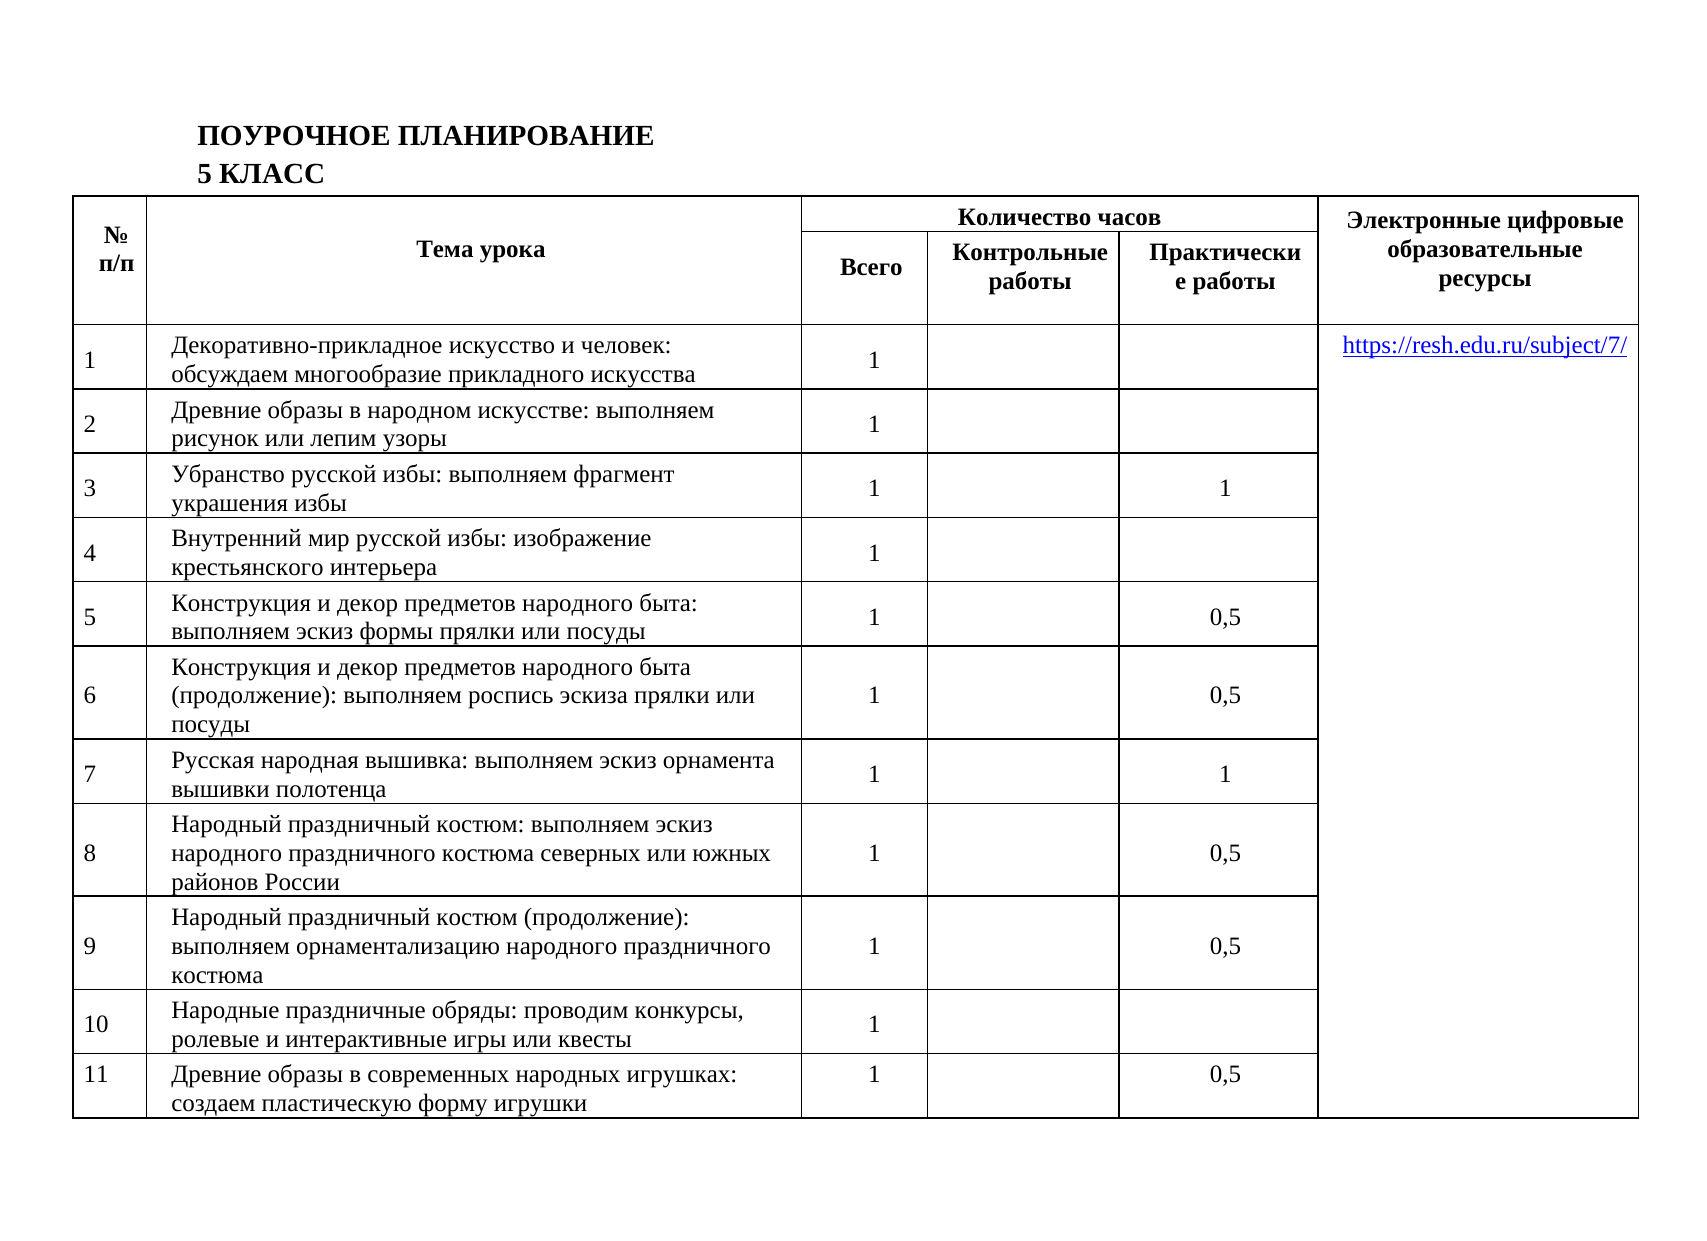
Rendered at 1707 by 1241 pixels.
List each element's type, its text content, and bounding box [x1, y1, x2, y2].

table_header Тема урока [147, 197, 801, 324]
table_cell 1 [1120, 454, 1317, 517]
table_cell 7 [74, 740, 146, 802]
table_cell 1 [802, 454, 927, 517]
table_cell [1120, 390, 1317, 452]
table_cell 1 [802, 647, 927, 738]
table_cell 5 [74, 582, 146, 645]
table_cell 8 [74, 804, 146, 895]
table_cell [928, 647, 1118, 738]
text 5 КЛАСС [190, 157, 1618, 190]
table_cell 0,5 [1120, 804, 1317, 895]
table_cell Конструкция и декор предметов народного быта: выполняем эскиз формы прялки или посуды [147, 582, 801, 645]
table_cell 2 [74, 390, 146, 452]
table_cell 1 [802, 518, 927, 581]
table_cell Контрольные работы [928, 232, 1118, 324]
table_cell [928, 897, 1118, 988]
table_cell 1 [802, 804, 927, 895]
table_cell 1 [802, 990, 927, 1053]
table_cell 9 [74, 897, 146, 988]
table_cell [1120, 325, 1317, 388]
table_cell Внутренний мир русской избы: изображение крестьянского интерьера [147, 518, 801, 581]
table_cell [1120, 518, 1317, 581]
table_cell Древние образы в народном искусстве: выполняем рисунок или лепим узоры [147, 390, 801, 452]
table_cell 1 [802, 740, 927, 802]
table_cell 0,5 [1120, 897, 1317, 988]
table_cell Русская народная вышивка: выполняем эскиз орнамента вышивки полотенца [147, 740, 801, 802]
table_cell [928, 325, 1118, 388]
table_cell [1120, 990, 1317, 1053]
table_cell Убранство русской избы: выполняем фрагмент украшения избы [147, 454, 801, 517]
table_cell Народные праздничные обряды: проводим конкурсы, ролевые и интерактивные игры или квесты [147, 990, 801, 1053]
table_cell 4 [74, 518, 146, 581]
table_cell Декоративно-прикладное искусство и человек: обсуждаем многообразие прикладного искусства [147, 325, 801, 388]
table_cell 10 [74, 990, 146, 1053]
table_cell 0,5 [1120, 582, 1317, 645]
table_cell 1 [802, 897, 927, 988]
table_cell 1 [802, 582, 927, 645]
table_cell 1 [74, 325, 146, 388]
table_cell 0,5 [1120, 647, 1317, 738]
table_cell Конструкция и декор предметов народного быта (продолжение): выполняем роспись эскиза прялки или посуды [147, 647, 801, 738]
table_cell 1 [802, 390, 927, 452]
table_cell [928, 390, 1118, 452]
table_cell [928, 1054, 1118, 1117]
table_cell Народный праздничный костюм (продолжение): выполняем орнаментализацию народного праздничного костюма [147, 897, 801, 988]
table_cell [928, 518, 1118, 581]
table_header Количество часов [802, 197, 1317, 231]
table_cell 3 [74, 454, 146, 517]
table_cell [928, 740, 1118, 802]
table_cell 1 [802, 325, 927, 388]
table_cell 1 [802, 1054, 927, 1117]
table_cell Древние образы в современных народных игрушках: создаем пластическую форму игрушки [147, 1054, 801, 1117]
table_header Электронные цифровые образовательные ресурсы [1319, 197, 1638, 324]
table_cell 1 [1120, 740, 1317, 802]
table_header № п/п [74, 197, 146, 324]
table_cell Всего [802, 232, 927, 324]
table_cell Практические работы [1120, 232, 1317, 324]
text ПОУРОЧНОЕ ПЛАНИРОВАНИЕ [190, 118, 1618, 152]
table_cell 6 [74, 647, 146, 738]
table_cell [928, 454, 1118, 517]
table_cell https://resh.edu.ru/subject/7/ [1319, 325, 1638, 1117]
table_cell Народный праздничный костюм: выполняем эскиз народного праздничного костюма северных или южных районов России [147, 804, 801, 895]
table_cell [928, 804, 1118, 895]
table_cell 0,5 [1120, 1054, 1317, 1117]
table_cell [928, 990, 1118, 1053]
table_cell 11 [74, 1054, 146, 1117]
table_cell [928, 582, 1118, 645]
